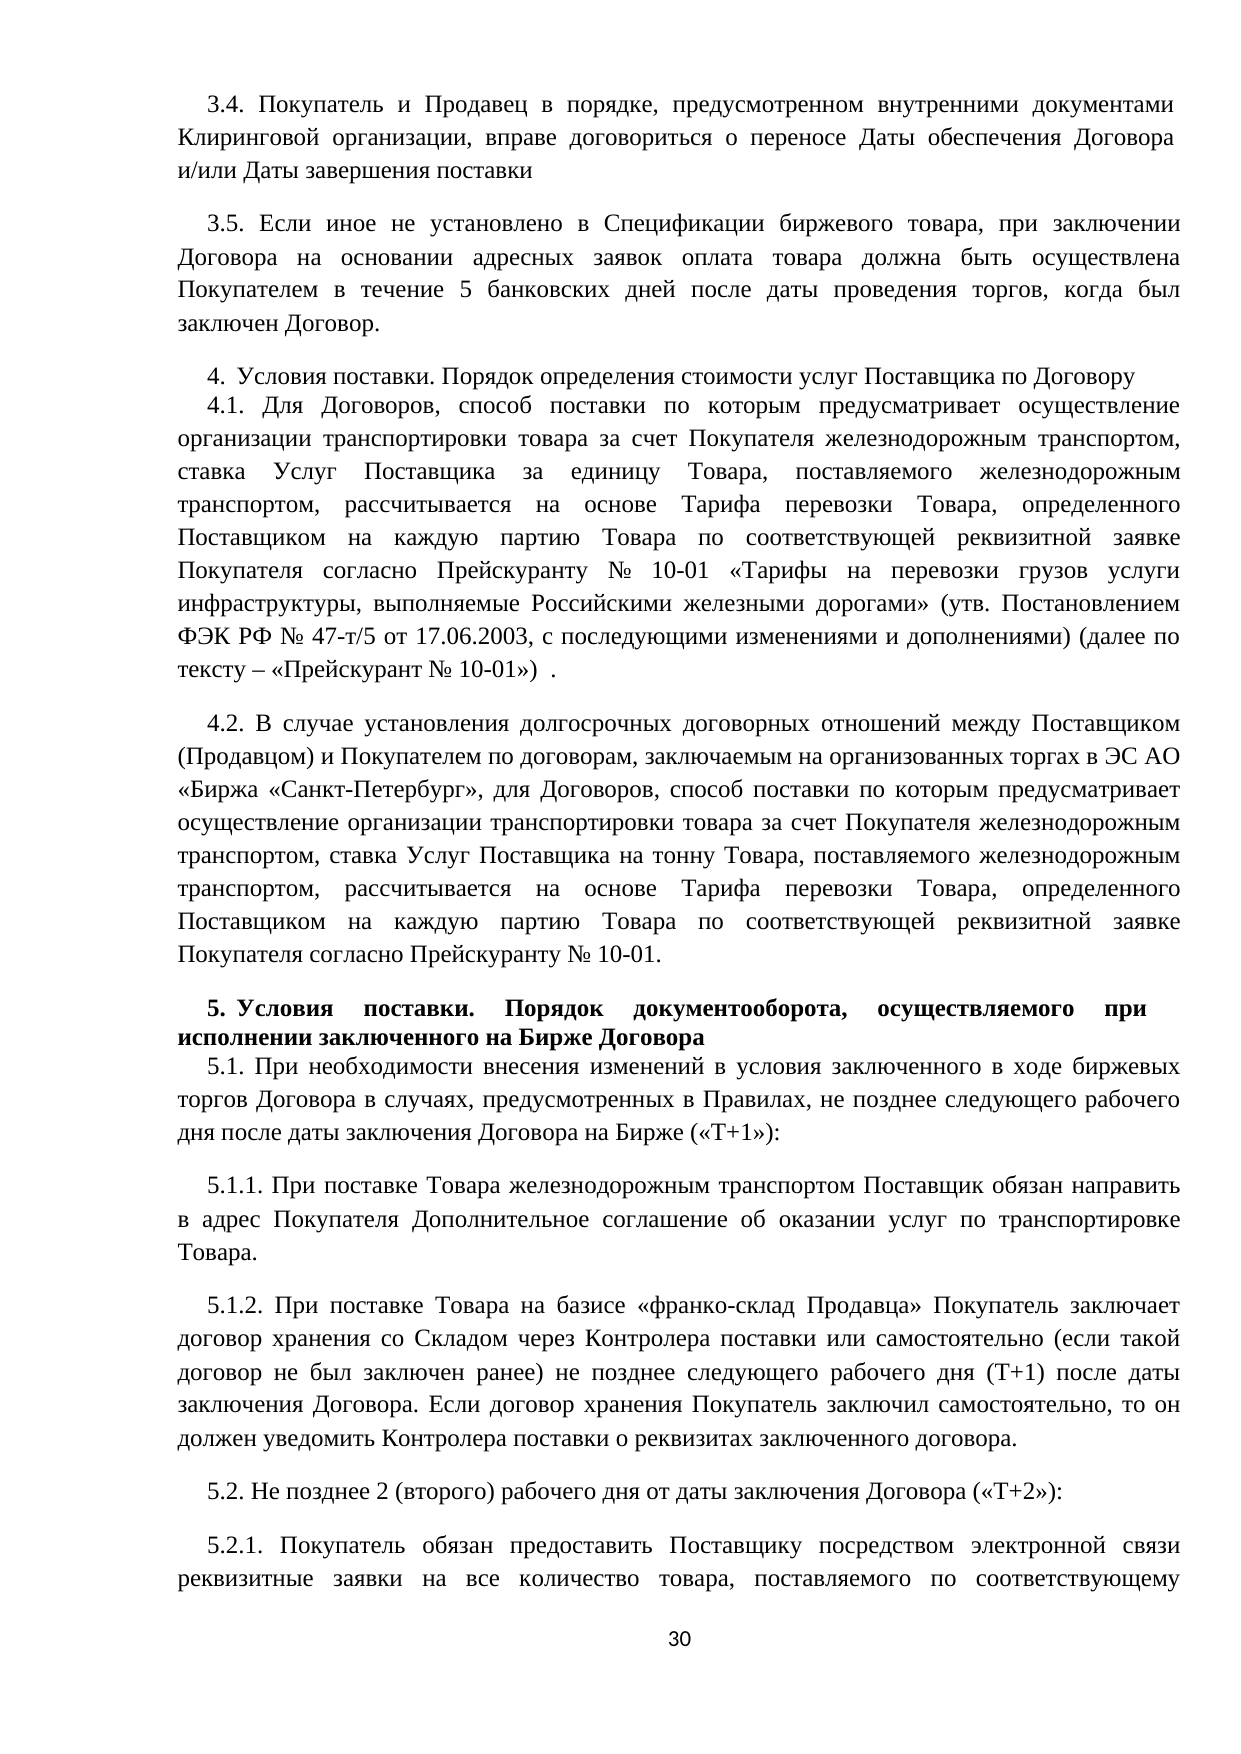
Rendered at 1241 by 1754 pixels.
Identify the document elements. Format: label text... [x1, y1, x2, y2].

text 3.4. Покупатель и Продавец в порядке, предусмотренном внутренними документами Клиринговой организации, вправе договориться о переносе Даты обеспечения Договора и/или Даты завершения поставки [177, 89, 1175, 183]
text 4.2. В случае установления долгосрочных договорных отношений между Поставщиком (Продавцом) и Покупателем по договорам, заключаемым на организованных торгах в ЭС АО «Биржа «Санкт-Петербург», для Договоров, способ поставки по которым предусматривает осуществление организации транспортировки товара за счет Покупателя железнодорожным транспортом, ставка Услуг Поставщика на тонну Товара, поставляемого железнодорожным транспортом, рассчитывается на основе Тарифа перевозки Товара, определенного Поставщиком на каждую партию Товара по соответствующей реквизитной заявке Покупателя согласно Прейскуранту № 10-01. [177, 708, 1181, 968]
text 5.1.1. При поставке Товара железнодорожным транспортом Поставщик обязан направить в адрес Покупателя Дополнительное соглашение об оказании услуг по транспортировке Товара. [177, 1171, 1181, 1265]
text 4.1. Для Договоров, способ поставки по которым предусматривает осуществление организации транспортировки товара за счет Покупателя железнодорожным транспортом, ставка Услуг Поставщика за единицу Товара, поставляемого железнодорожным транспортом, рассчитывается на основе Тарифа перевозки Товара, определенного Поставщиком на каждую партию Товара по соответствующей реквизитной заявке Покупателя согласно Прейскуранту № 10-01 «Тарифы на перевозки грузов услуги инфраструктуры, выполняемые Российскими железными дорогами» (утв. Постановлением ФЭК РФ № 47-т/5 от 17.06.2003, с последующими изменениями и дополнениями) (далее по тексту – «Прейскурант № 10-01») . [177, 390, 1181, 683]
list Условия поставки. Порядок документооборота, осуществляемого при исполнении заключенного на Бирже Договора [177, 993, 1148, 1051]
text 5.1. При необходимости внесения изменений в условия заключенного в ходе биржевых торгов Договора в случаях, предусмотренных в Правилах, не позднее следующего рабочего дня после даты заключения Договора на Бирже («Т+1»): [177, 1051, 1181, 1146]
text 5.1.2. При поставке Товара на базисе «франко-склад Продавца» Покупатель заключает договор хранения со Складом через Контролера поставки или самостоятельно (если такой договор не был заключен ранее) не позднее следующего рабочего дня (Т+1) после даты заключения Договора. Если договор хранения Покупатель заключил самостоятельно, то он должен уведомить Контролера поставки о реквизитах заключенного договора. [177, 1291, 1181, 1451]
list Условия поставки. Порядок определения стоимости услуг Поставщика по Договору [177, 361, 1181, 390]
text 5.2. Не позднее 2 (второго) рабочего дня от даты заключения Договора («T+2»): [177, 1476, 1181, 1505]
text 3.5. Если иное не установлено в Спецификации биржевого товара, при заключении Договора на основании адресных заявок оплата товара должна быть осуществлена Покупателем в течение 5 банковских дней после даты проведения торгов, когда был заключен Договор. [177, 208, 1181, 336]
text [177, 1530, 1181, 1592]
